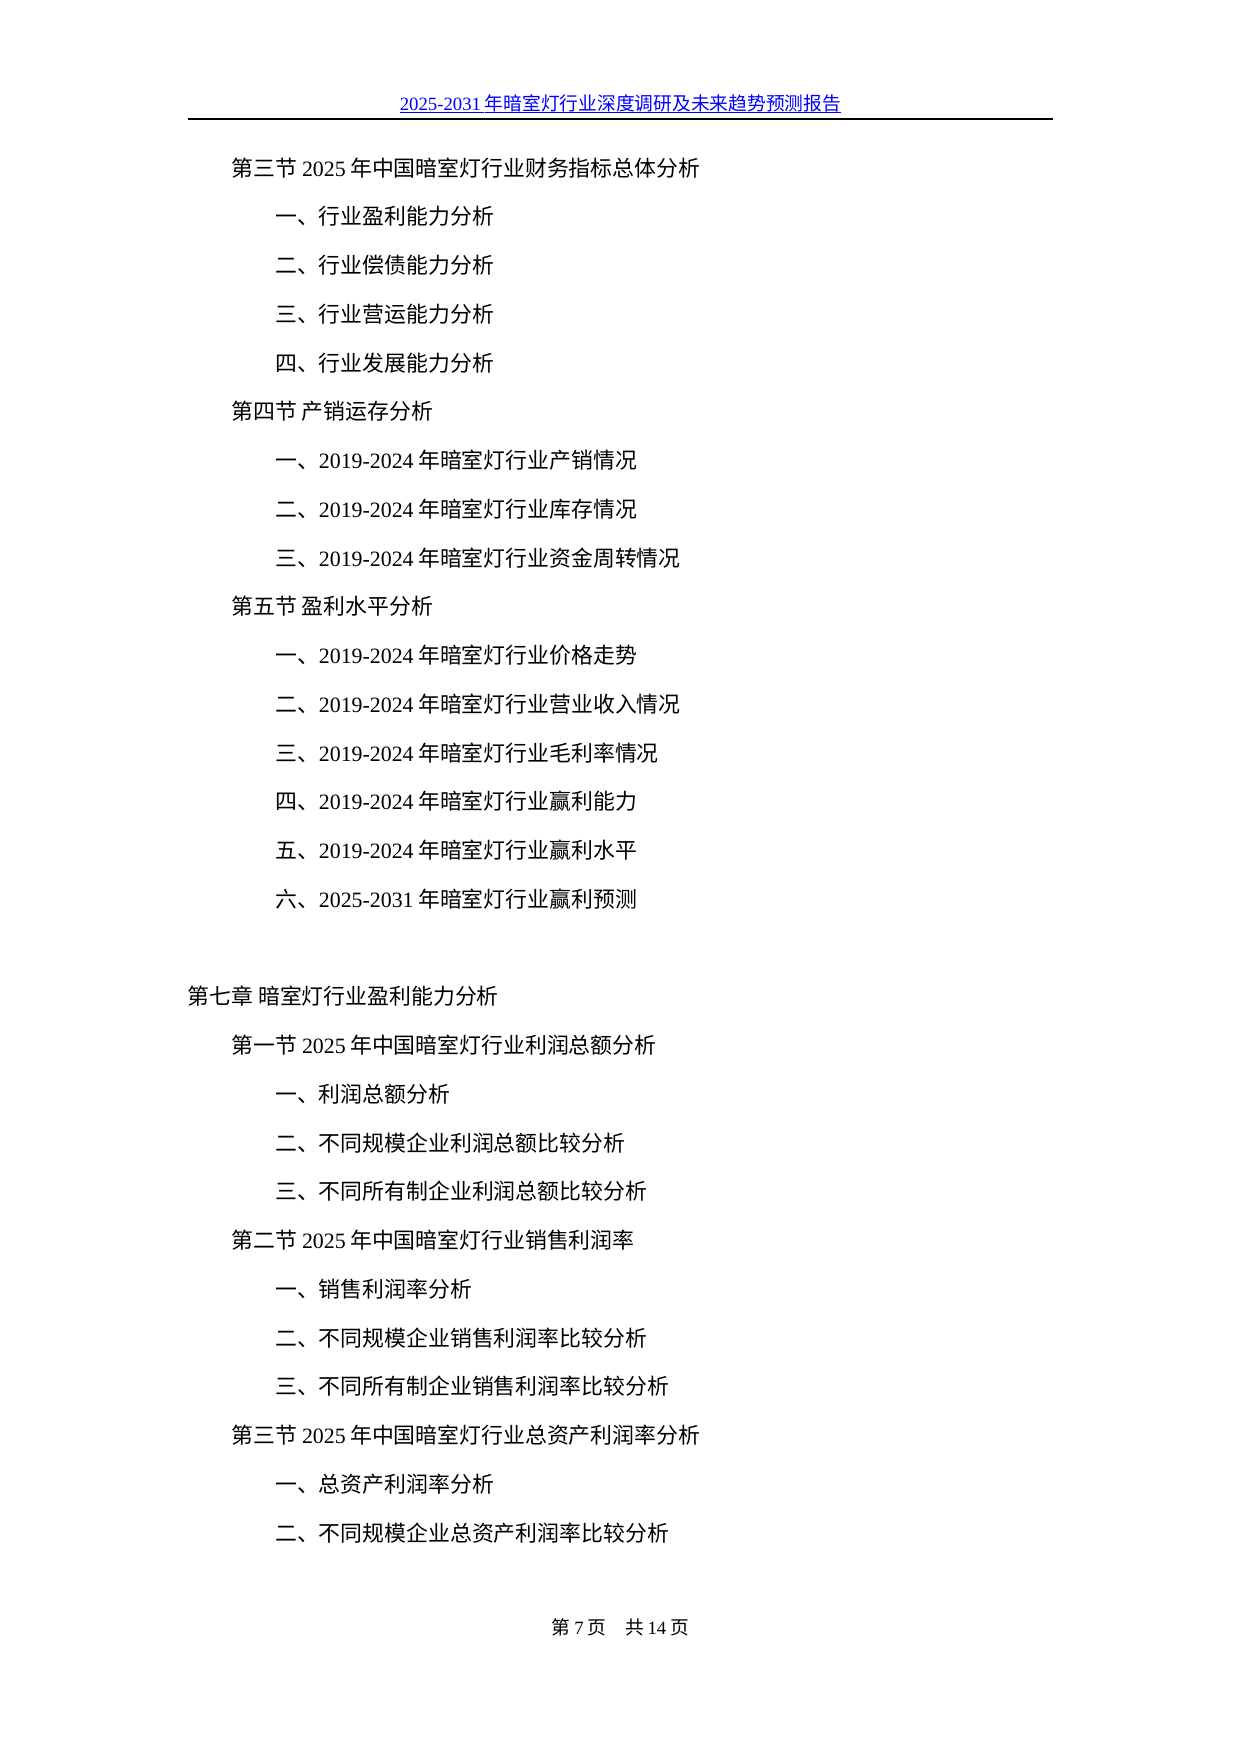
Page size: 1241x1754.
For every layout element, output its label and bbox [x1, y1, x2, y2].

text [187, 150, 1053, 1548]
